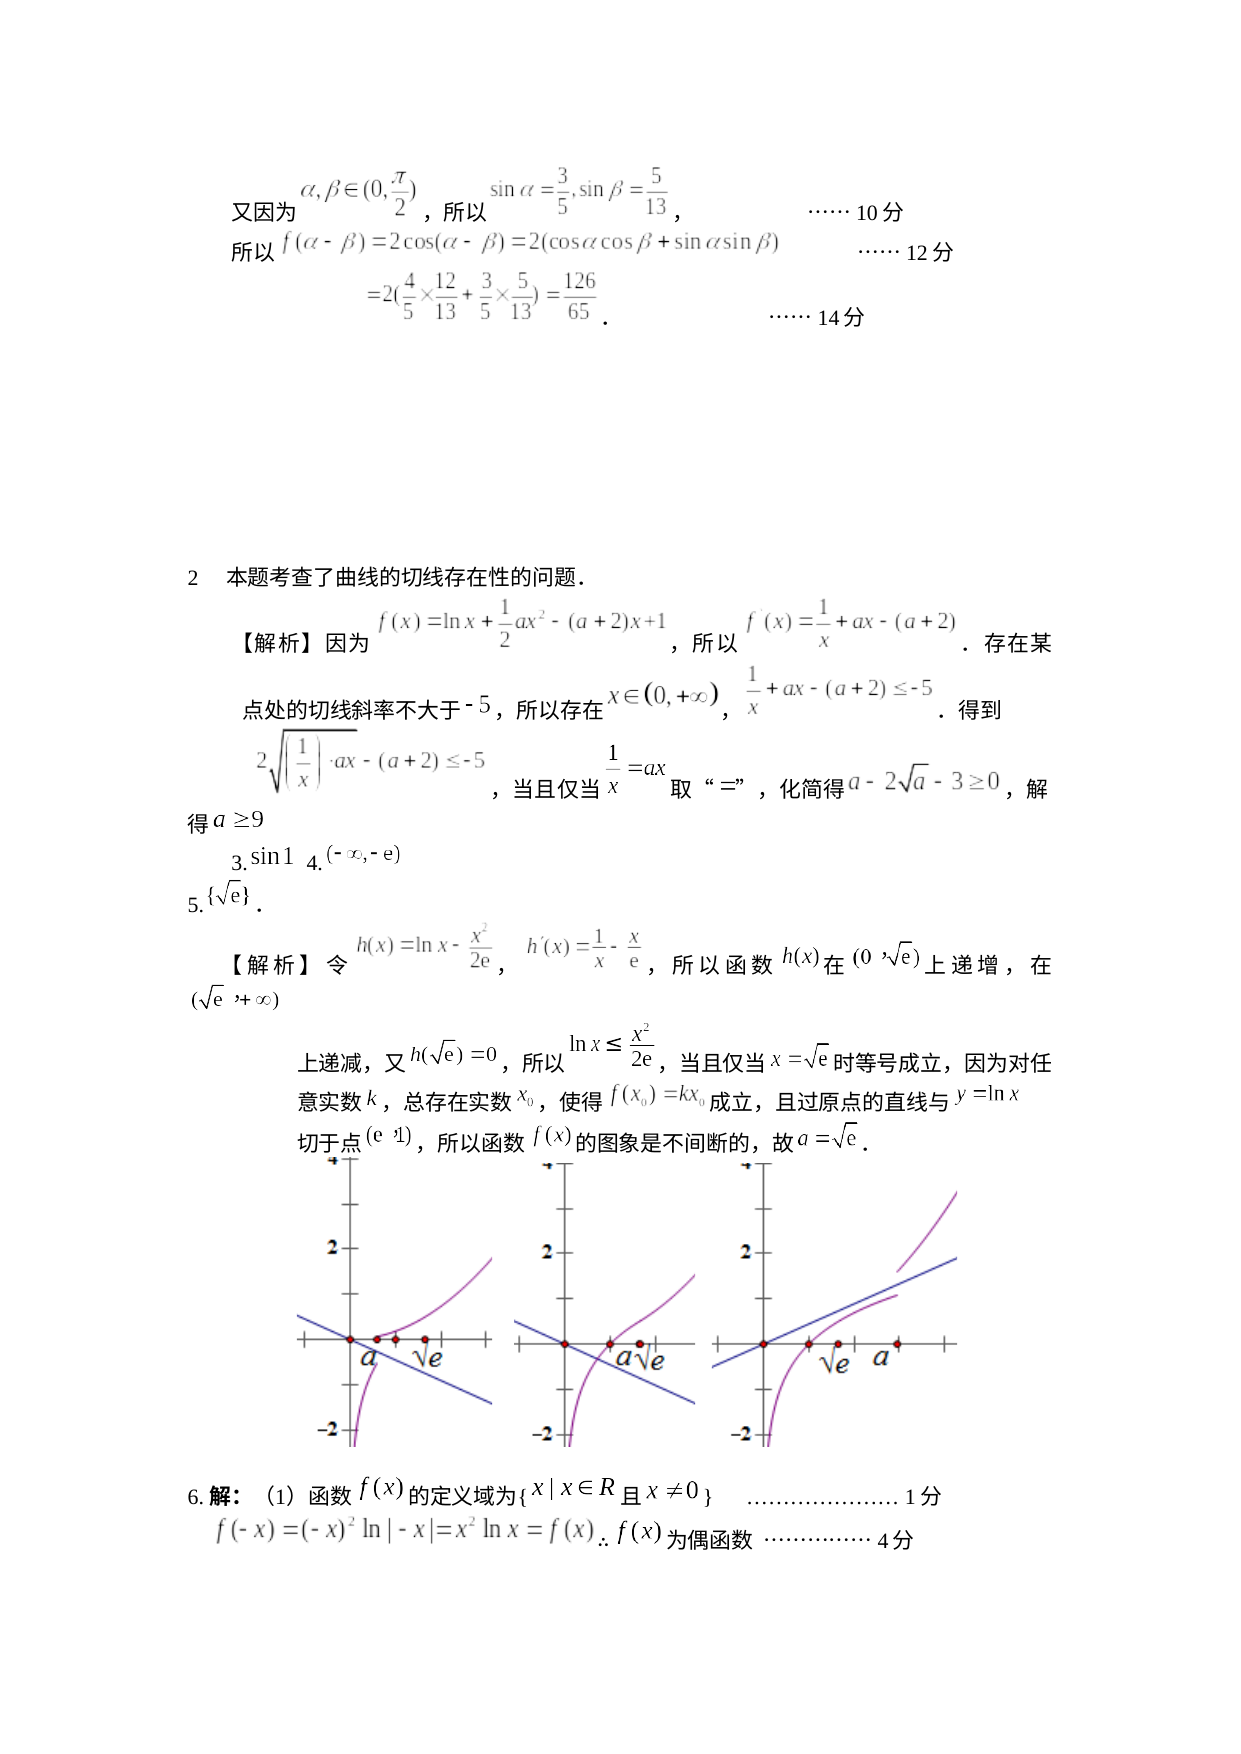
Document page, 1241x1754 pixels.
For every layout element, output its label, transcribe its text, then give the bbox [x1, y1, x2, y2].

text 2 本题考查了曲线的切线存在性的问题． [187, 560, 1053, 592]
text ． …… 14分 [187, 267, 1053, 332]
text 上递减，又，所以，当且仅当时等号成立，因为对任 [187, 1017, 1053, 1078]
picture [514, 1163, 696, 1447]
text ，当且仅当取“”，化简得，解得 [187, 724, 1048, 839]
picture [711, 1163, 958, 1447]
text 3. 4. [187, 839, 1053, 875]
picture [296, 1157, 493, 1447]
text 【解析】令，，所以函数在上递增，在 [187, 918, 1053, 1017]
text 意实数，总存在实数，使得成立，且过原点的直线与 [187, 1078, 1053, 1117]
text 所以 …… 12分 [187, 227, 1053, 267]
text 5.． [187, 875, 1053, 918]
text 【解析】因为，所以．存在某点处的切线斜率不大于，所以存在，．得到 [231, 592, 1053, 724]
text 6. 解：（1）函数的定义域为{且} ………………… 1分 [187, 1472, 1053, 1511]
text 又因为，所以， …… 10分 [187, 162, 1053, 227]
text ∴为偶函数 …………… 4分 [187, 1511, 1053, 1555]
text 切于点，所以函数的图象是不间断的，故． [187, 1117, 1053, 1158]
